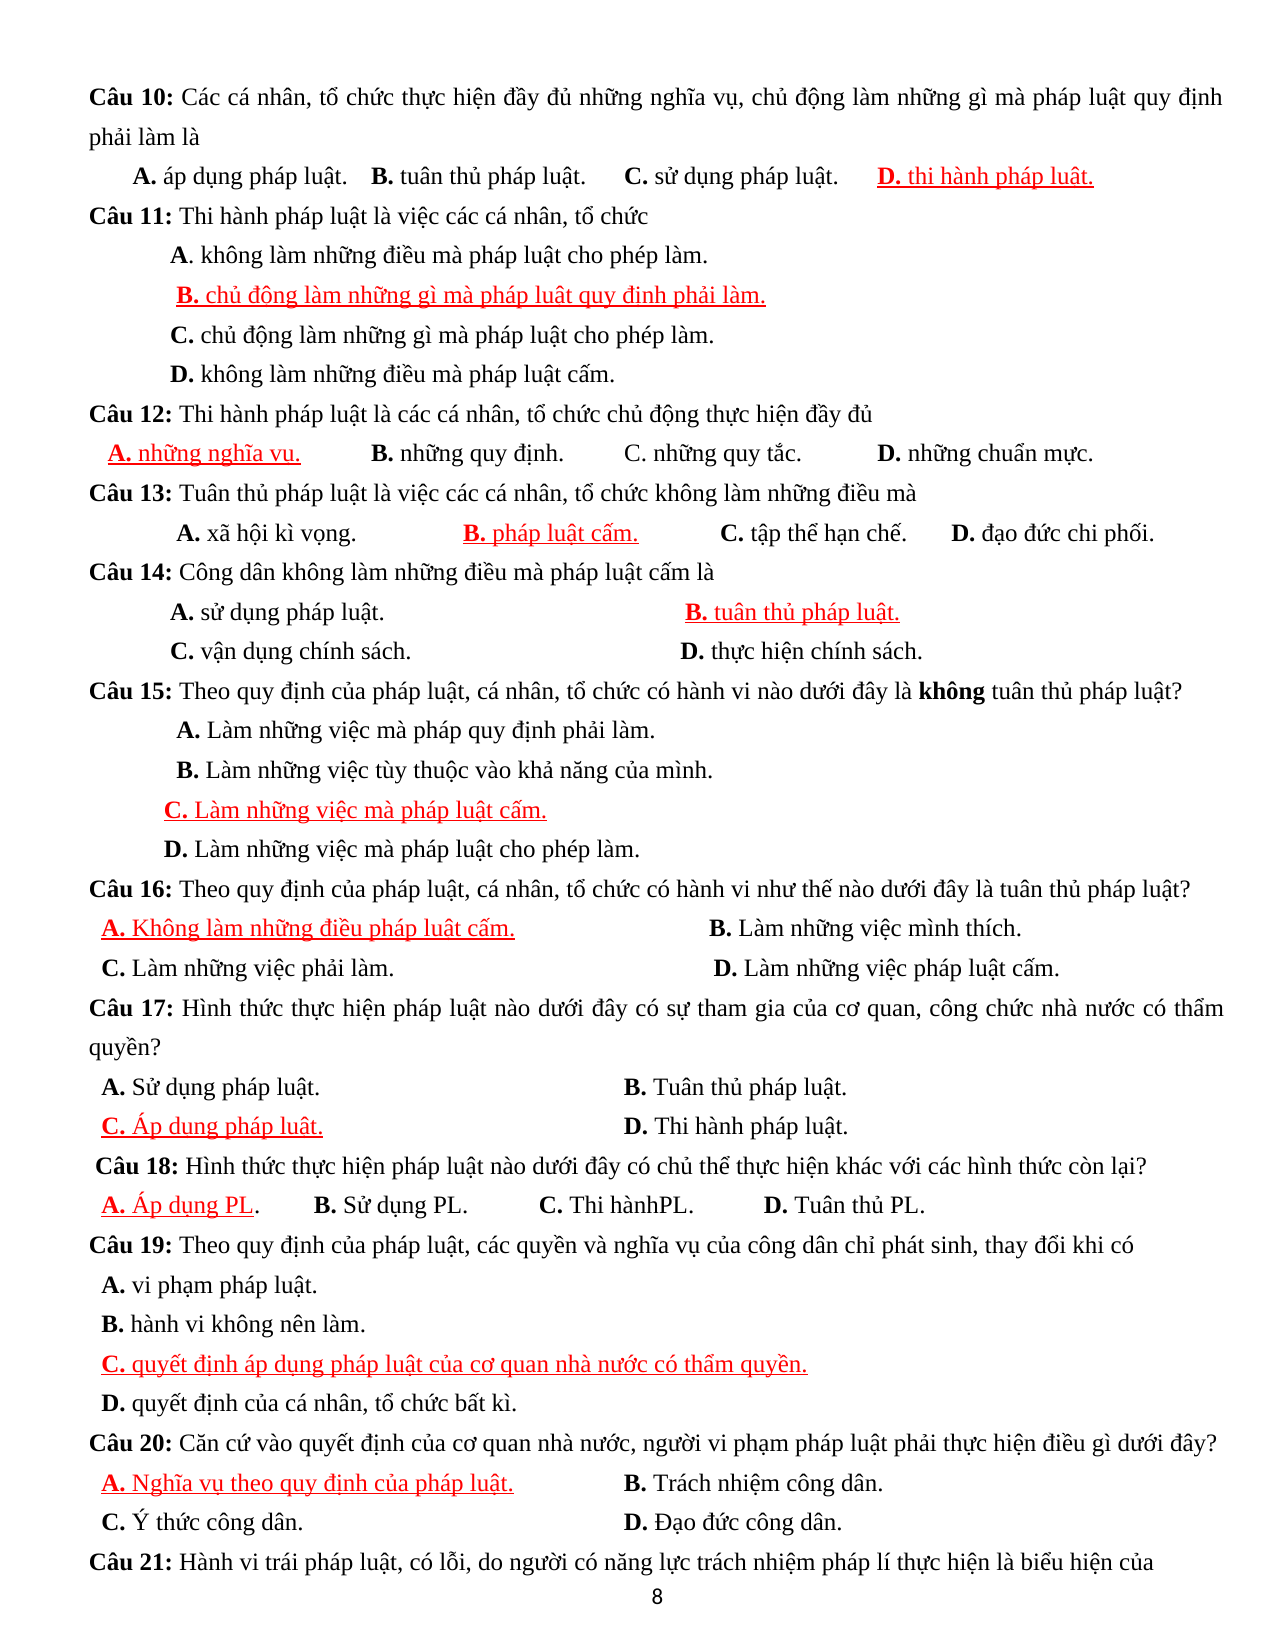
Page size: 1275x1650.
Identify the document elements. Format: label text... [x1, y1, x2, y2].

text Câu 14: Công dân không làm những điều mà pháp luật cấm là [89, 549, 1226, 588]
text D. quyết định của cá nhân, tổ chức bất kì. [89, 1380, 1226, 1420]
text C. vận dụng chính sách. D. thực hiện chính sách. [89, 628, 1226, 668]
text D. không làm những điều mà pháp luật cấm. [89, 351, 1226, 391]
text Câu 13: Tuân thủ pháp luật là việc các cá nhân, tổ chức không làm những điều mà [89, 470, 1226, 509]
text Câu 21: Hành vi trái pháp luật, có lỗi, do người có năng lực trách nhiệm pháp lí thực hiện là biểu hiện của [89, 1538, 1226, 1578]
text B. chủ động làm những gì mà pháp luật quy định phải làm. [89, 272, 1226, 311]
text Câu 10: Các cá nhân, tổ chức thực hiện đầy đủ những nghĩa vụ, chủ động làm những gì mà pháp luật quy định phải làm là [89, 74, 1226, 153]
text Câu 11: Thi hành pháp luật là việc các cá nhân, tổ chức [89, 193, 1226, 232]
text B. Làm những việc tùy thuộc vào khả năng của mình. [89, 747, 1226, 786]
text B. hành vi không nên làm. [89, 1301, 1226, 1341]
text Câu 12: Thi hành pháp luật là các cá nhân, tổ chức chủ động thực hiện đầy đủ [89, 391, 1226, 430]
text A. Sử dụng pháp luật. B. Tuân thủ pháp luật. [89, 1063, 1226, 1103]
text A. Nghĩa vụ theo quy định của pháp luật. B. Trách nhiệm công dân. [89, 1459, 1226, 1499]
text A. Không làm những điều pháp luật cấm. B. Làm những việc mình thích. [89, 905, 1226, 945]
text A. xã hội kì vọng. B. pháp luật cấm. C. tập thể hạn chế. D. đạo đức chi phối. [89, 509, 1226, 549]
text A. những nghĩa vụ. B. những quy định. C. những quy tắc. D. những chuẩn mực. [89, 430, 1226, 470]
text A. vi phạm pháp luật. [89, 1261, 1226, 1301]
text Câu 15: Theo quy định của pháp luật, cá nhân, tổ chức có hành vi nào dưới đây là không tuân thủ pháp luật? [89, 668, 1226, 707]
text C. Làm những việc phải làm. D. Làm những việc pháp luật cấm. [89, 945, 1226, 984]
text Câu 16: Theo quy định của pháp luật, cá nhân, tổ chức có hành vi như thế nào dưới đây là tuân thủ pháp luật? [89, 866, 1226, 905]
text A. sử dụng pháp luật. B. tuân thủ pháp luật. [89, 588, 1226, 628]
text A. Áp dụng PL. B. Sử dụng PL. C. Thi hànhPL. D. Tuân thủ PL. [89, 1182, 1226, 1222]
text C. Ý thức công dân. D. Đạo đức công dân. [89, 1499, 1226, 1538]
text C. quyết định áp dụng pháp luật của cơ quan nhà nước có thẩm quyền. [89, 1341, 1226, 1380]
text A. không làm những điều mà pháp luật cho phép làm. [89, 232, 1226, 272]
text C. chủ động làm những gì mà pháp luật cho phép làm. [89, 311, 1226, 351]
text A. Làm những việc mà pháp quy định phải làm. [89, 707, 1226, 747]
text Câu 20: Căn cứ vào quyết định của cơ quan nhà nước, người vi phạm pháp luật phải thực hiện điều gì dưới đây? [89, 1420, 1226, 1459]
text D. Làm những việc mà pháp luật cho phép làm. [89, 826, 1226, 866]
text Câu 17: Hình thức thực hiện pháp luật nào dưới đây có sự tham gia của cơ quan, công chức nhà nước có thẩm quyền? [89, 984, 1226, 1063]
text Câu 19: Theo quy định của pháp luật, các quyền và nghĩa vụ của công dân chỉ phát sinh, thay đổi khi có [89, 1222, 1226, 1261]
text C. Áp dụng pháp luật. D. Thi hành pháp luật. [89, 1103, 1226, 1143]
text A. áp dụng pháp luật. B. tuân thủ pháp luật. C. sử dụng pháp luật. D. thi hành pháp luật. [89, 153, 1226, 193]
text C. Làm những việc mà pháp luật cấm. [89, 786, 1226, 826]
text Câu 18: Hình thức thực hiện pháp luật nào dưới đây có chủ thể thực hiện khác với các hình thức còn lại? [89, 1143, 1226, 1182]
